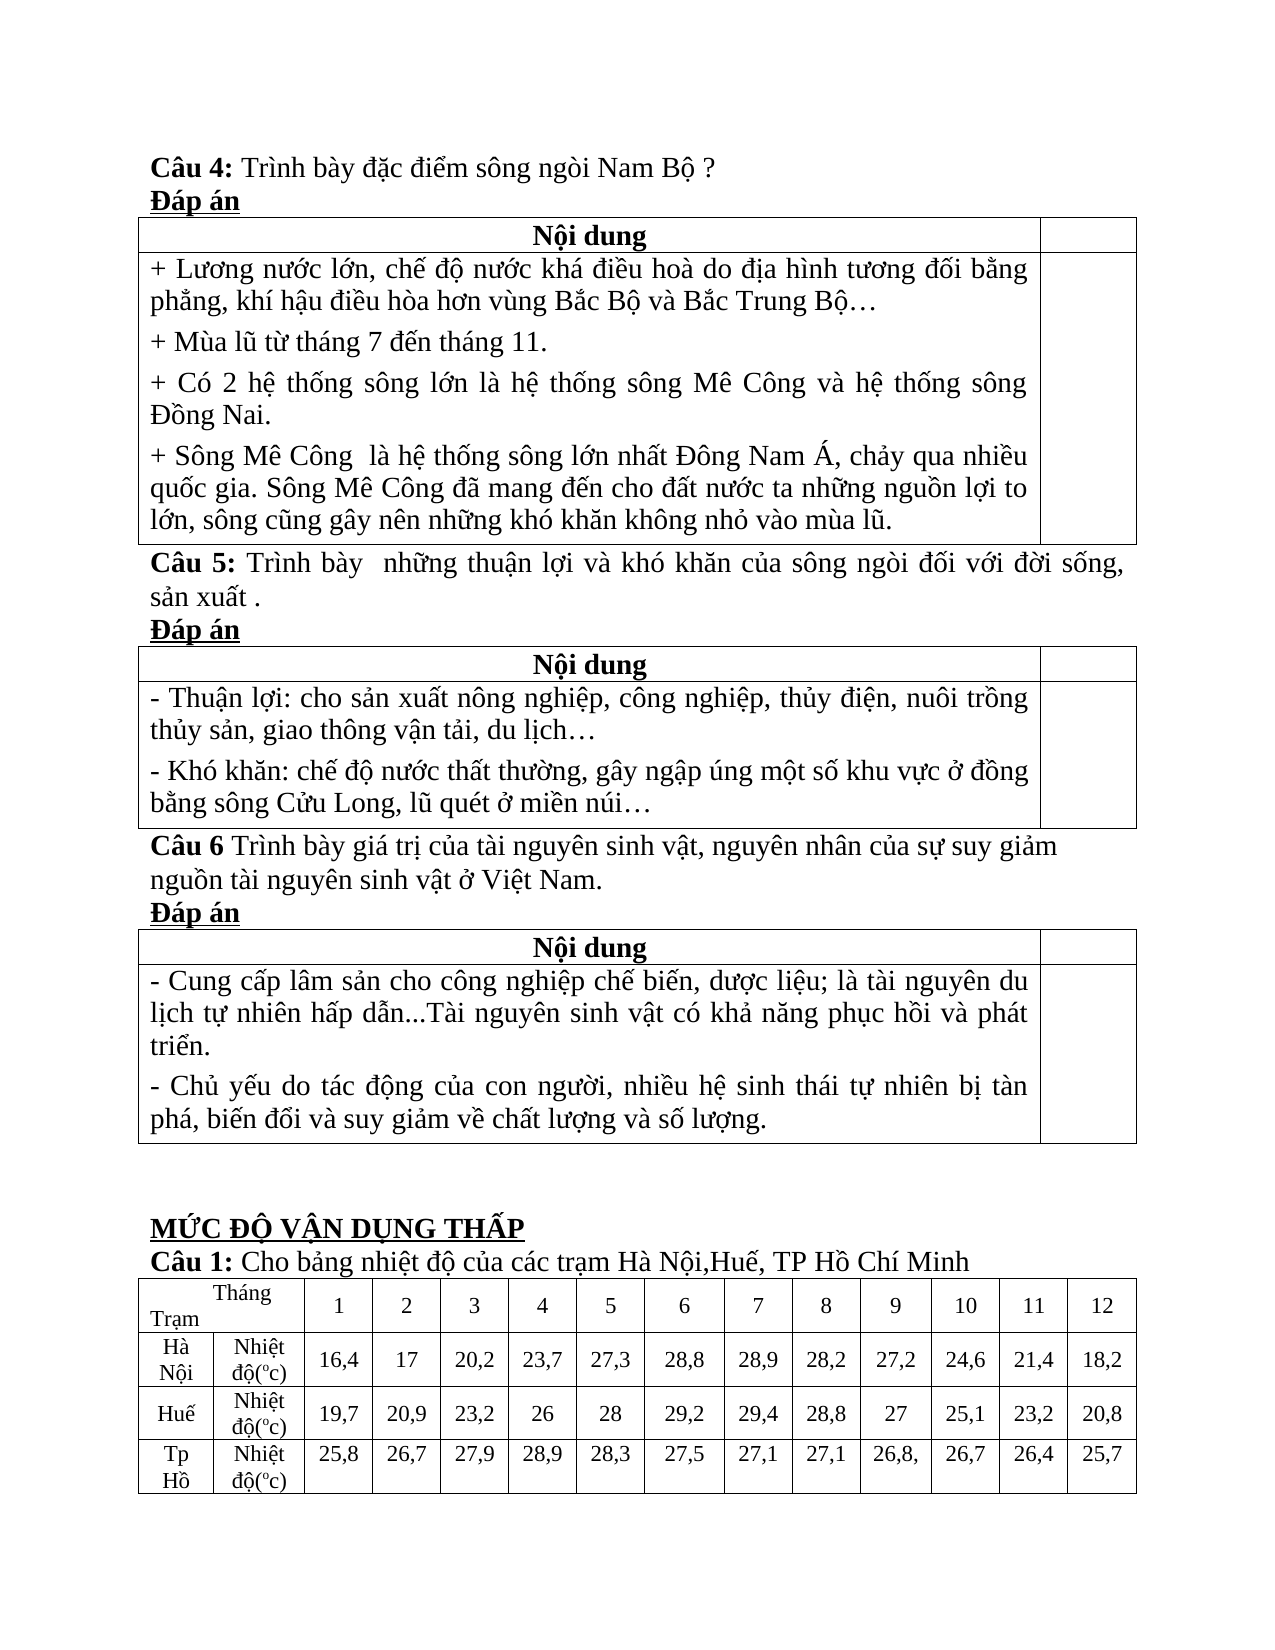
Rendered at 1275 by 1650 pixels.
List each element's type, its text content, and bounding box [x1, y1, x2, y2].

table_cell 28,9 [509, 1440, 576, 1493]
table_cell 29,2 [645, 1387, 724, 1439]
table_header 9 [861, 1279, 931, 1332]
table_cell 20,8 [1068, 1387, 1136, 1439]
table_cell 27,1 [793, 1440, 860, 1493]
table_cell 26,4 [1000, 1440, 1067, 1493]
table_cell [1041, 965, 1136, 1143]
table_cell Nhiệt độ(oc) [214, 1440, 304, 1493]
table_cell 28,8 [645, 1333, 724, 1386]
text Câu 4: Trình bày đặc điểm sông ngòi Nam Bộ ? [150, 150, 1125, 183]
table_cell Nhiệt độ(oc) [214, 1387, 304, 1439]
table_header 4 [509, 1279, 576, 1332]
table_cell 27 [861, 1387, 931, 1439]
table_cell 23,2 [441, 1387, 508, 1439]
table_cell 21,4 [1000, 1333, 1067, 1386]
table_header Nội dung [139, 218, 1040, 252]
table_cell 19,7 [305, 1387, 372, 1439]
table_cell 24,6 [932, 1333, 999, 1386]
table_cell - Thuận lợi: cho sản xuất nông nghiệp, công nghiệp, thủy điện, nuôi trồng thủy sản, giao thông vận tải, du lịch… - Khó khăn: chế độ nước thất thường, gây ngập úng một số khu vực ở đồng bằng sông Cửu Long, lũ quét ở miền núi… [139, 682, 1040, 827]
table_cell 20,2 [441, 1333, 508, 1386]
table_header 3 [441, 1279, 508, 1332]
table_cell 28 [577, 1387, 644, 1439]
table_header [1041, 647, 1136, 681]
table_cell - Cung cấp lâm sản cho công nghiệp chế biến, dược liệu; là tài nguyên du lịch tự nhiên hấp dẫn...Tài nguyên sinh vật có khả năng phục hồi và phát triển. - Chủ yếu do tác động của con người, nhiều hệ sinh thái tự nhiên bị tàn phá, biến đổi và suy giảm về chất lượng và số lượng. [139, 965, 1040, 1143]
table_cell 23,2 [1000, 1387, 1067, 1439]
table_cell 27,5 [645, 1440, 724, 1493]
text Câu 1: Cho bảng nhiệt độ của các trạm Hà Nội,Huế, TP Hồ Chí Minh [150, 1244, 1125, 1278]
text Đáp án [150, 612, 1125, 646]
table_header 12 [1068, 1279, 1136, 1332]
table_cell [1041, 253, 1136, 544]
table_cell 27,3 [577, 1333, 644, 1386]
table_cell 20,9 [373, 1387, 440, 1439]
table_cell 25,7 [1068, 1440, 1136, 1493]
table_cell 28,8 [793, 1387, 860, 1439]
table_cell 27,1 [725, 1440, 792, 1493]
text Câu 6 Trình bày giá trị của tài nguyên sinh vật, nguyên nhân của sự suy giảm nguồn tài nguyên sinh vật ở Việt Nam. [150, 829, 1125, 896]
table_header 1 [305, 1279, 372, 1332]
table_header Nội dung [139, 930, 1040, 964]
text MỨC ĐỘ VẬN DỤNG THẤP [150, 1211, 1125, 1244]
table_cell 28,2 [793, 1333, 860, 1386]
table_header 11 [1000, 1279, 1067, 1332]
table_header 6 [645, 1279, 724, 1332]
table_cell 27,9 [441, 1440, 508, 1493]
table_cell 16,4 [305, 1333, 372, 1386]
table_cell 27,2 [861, 1333, 931, 1386]
table_header 10 [932, 1279, 999, 1332]
table_cell 17 [373, 1333, 440, 1386]
table_cell 26,7 [932, 1440, 999, 1493]
table_cell Tp Hồ Chí Minh [139, 1440, 213, 1493]
table_cell Huế [139, 1387, 213, 1439]
table_cell 18,2 [1068, 1333, 1136, 1386]
table_header 5 [577, 1279, 644, 1332]
table_cell 25,8 [305, 1440, 372, 1493]
text Câu 5: Trình bày những thuận lợi và khó khăn của sông ngòi đối với đời sống, sản xuất . [150, 545, 1125, 612]
table_header 7 [725, 1279, 792, 1332]
table_header [1041, 218, 1136, 252]
table_cell 25,1 [932, 1387, 999, 1439]
table_cell + Lương nước lớn, chế độ nước khá điều hoà do địa hình tương đối bằng phẳng, khí hậu điều hòa hơn vùng Bắc Bộ và Bắc Trung Bộ… + Mùa lũ từ tháng 7 đến tháng 11. + Có 2 hệ thống sông lớn là hệ thống sông Mê Công và hệ thống sông Đồng Nai. + Sông Mê Công là hệ thống sông lớn nhất Đông Nam Á, chảy qua nhiều quốc gia. Sông Mê Công đã mang đến cho đất nước ta những nguồn lợi to lớn, sông cũng gây nên những khó khăn không nhỏ vào mùa lũ. [139, 253, 1040, 544]
table_header Tháng Trạm [139, 1279, 304, 1332]
table_cell 23,7 [509, 1333, 576, 1386]
table_cell Nhiệt độ(oc) [214, 1333, 304, 1386]
table_cell 26,7 [373, 1440, 440, 1493]
table_header [1041, 930, 1136, 964]
table_cell Hà Nội [139, 1333, 213, 1386]
table_cell [1041, 682, 1136, 827]
table_cell 29,4 [725, 1387, 792, 1439]
table_cell 28,3 [577, 1440, 644, 1493]
table_cell 28,9 [725, 1333, 792, 1386]
table_cell 26,8, [861, 1440, 931, 1493]
table_header 2 [373, 1279, 440, 1332]
table_header Nội dung [139, 647, 1040, 681]
text Đáp án [150, 896, 1125, 929]
table_header 8 [793, 1279, 860, 1332]
text Đáp án [150, 183, 1125, 217]
table_cell 26 [509, 1387, 576, 1439]
